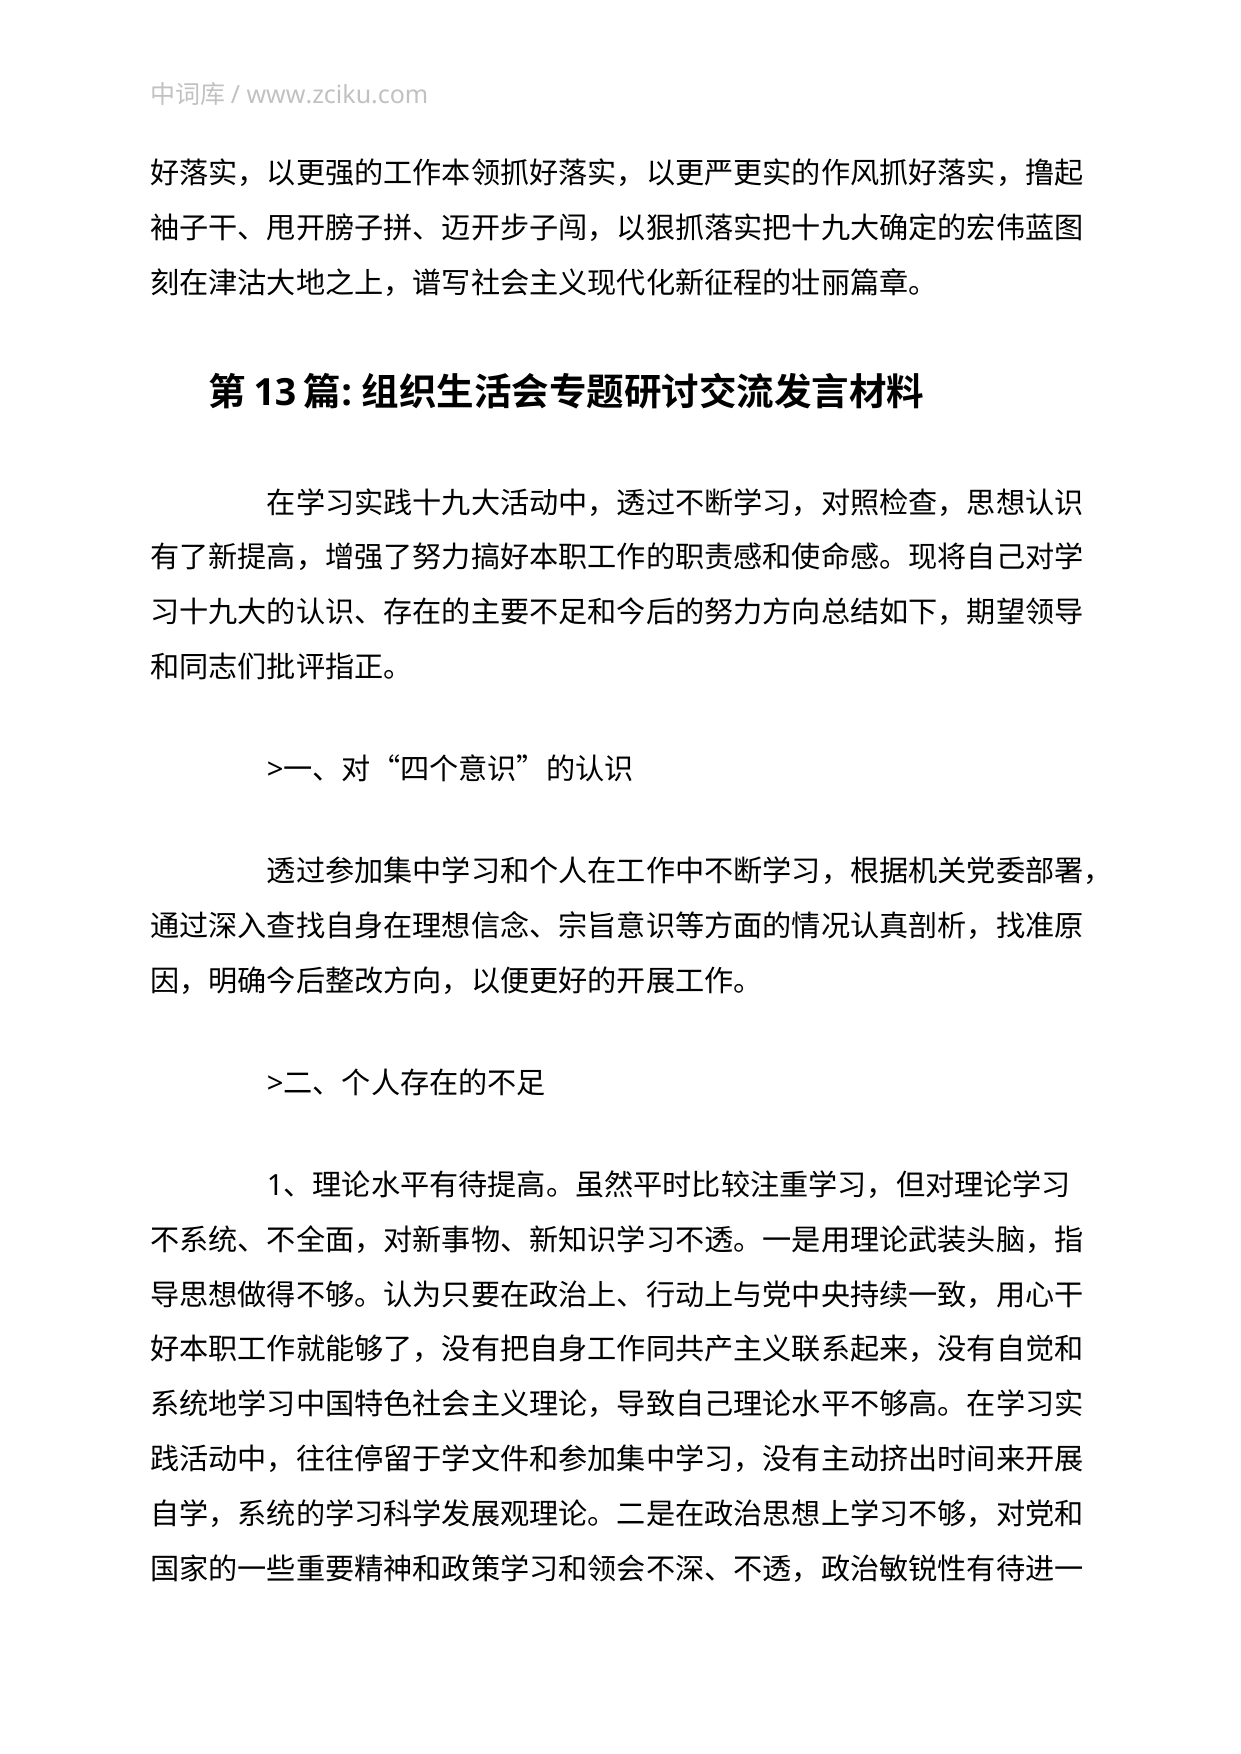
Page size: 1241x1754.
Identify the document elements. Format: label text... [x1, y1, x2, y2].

text 透过参加集中学习和个人在工作中不断学习，根据机关党委部署，通过深入查找自身在理想信念、宗旨意识等方面的情况认真剖析，找准原因，明确今后整改方向，以便更好的开展工作。 [150, 848, 1090, 1000]
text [150, 150, 1090, 302]
text >一、对“四个意识”的认识 [150, 746, 1090, 788]
text >二、个人存在的不足 [150, 1059, 1090, 1102]
text 在学习实践十九大活动中，透过不断学习，对照检查，思想认识有了新提高，增强了努力搞好本职工作的职责感和使命感。现将自己对学习十九大的认识、存在的主要不足和今后的努力方向总结如下，期望领导和同志们批评指正。 [150, 479, 1090, 686]
text 第13篇: 组织生活会专题研讨交流发言材料 [150, 362, 1090, 416]
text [150, 1161, 1090, 1588]
